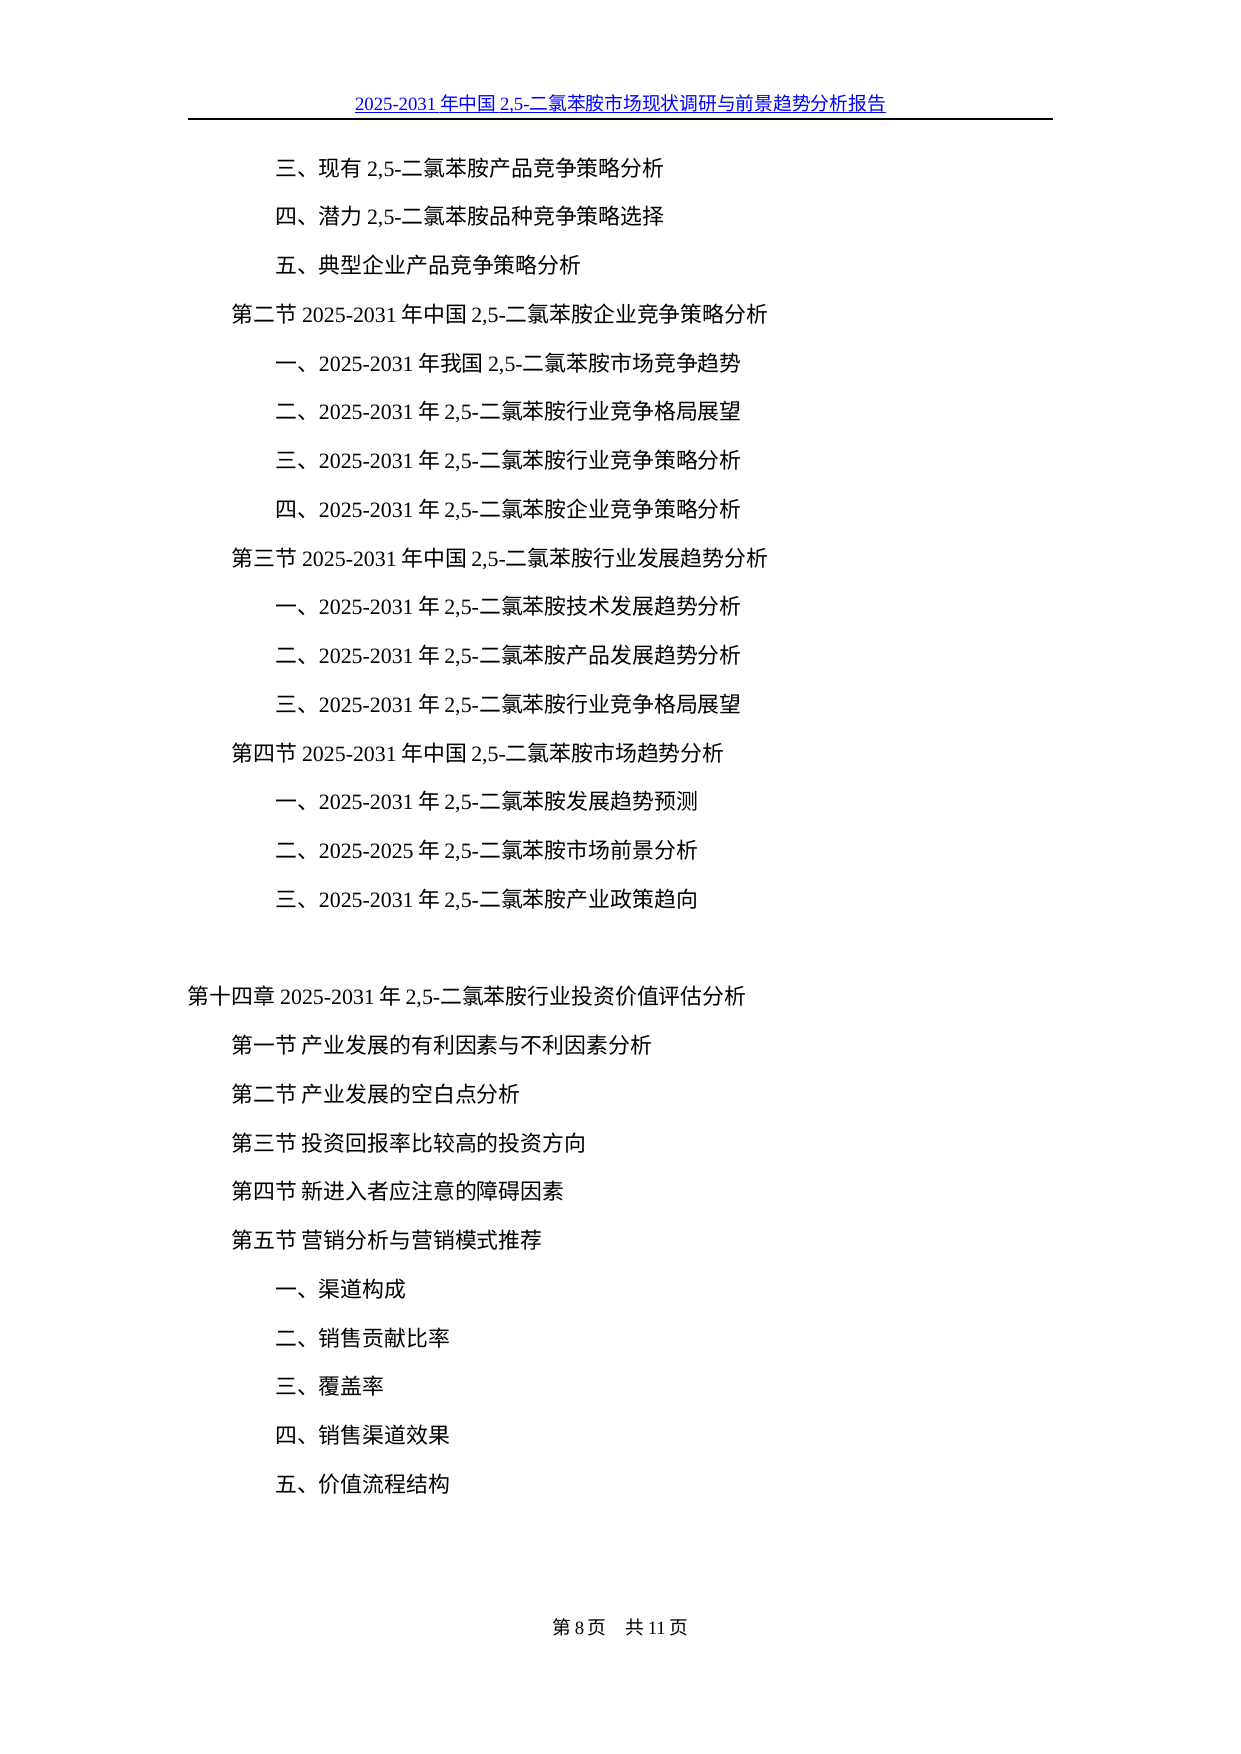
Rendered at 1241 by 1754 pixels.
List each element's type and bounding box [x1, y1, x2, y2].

text [187, 150, 1053, 1499]
